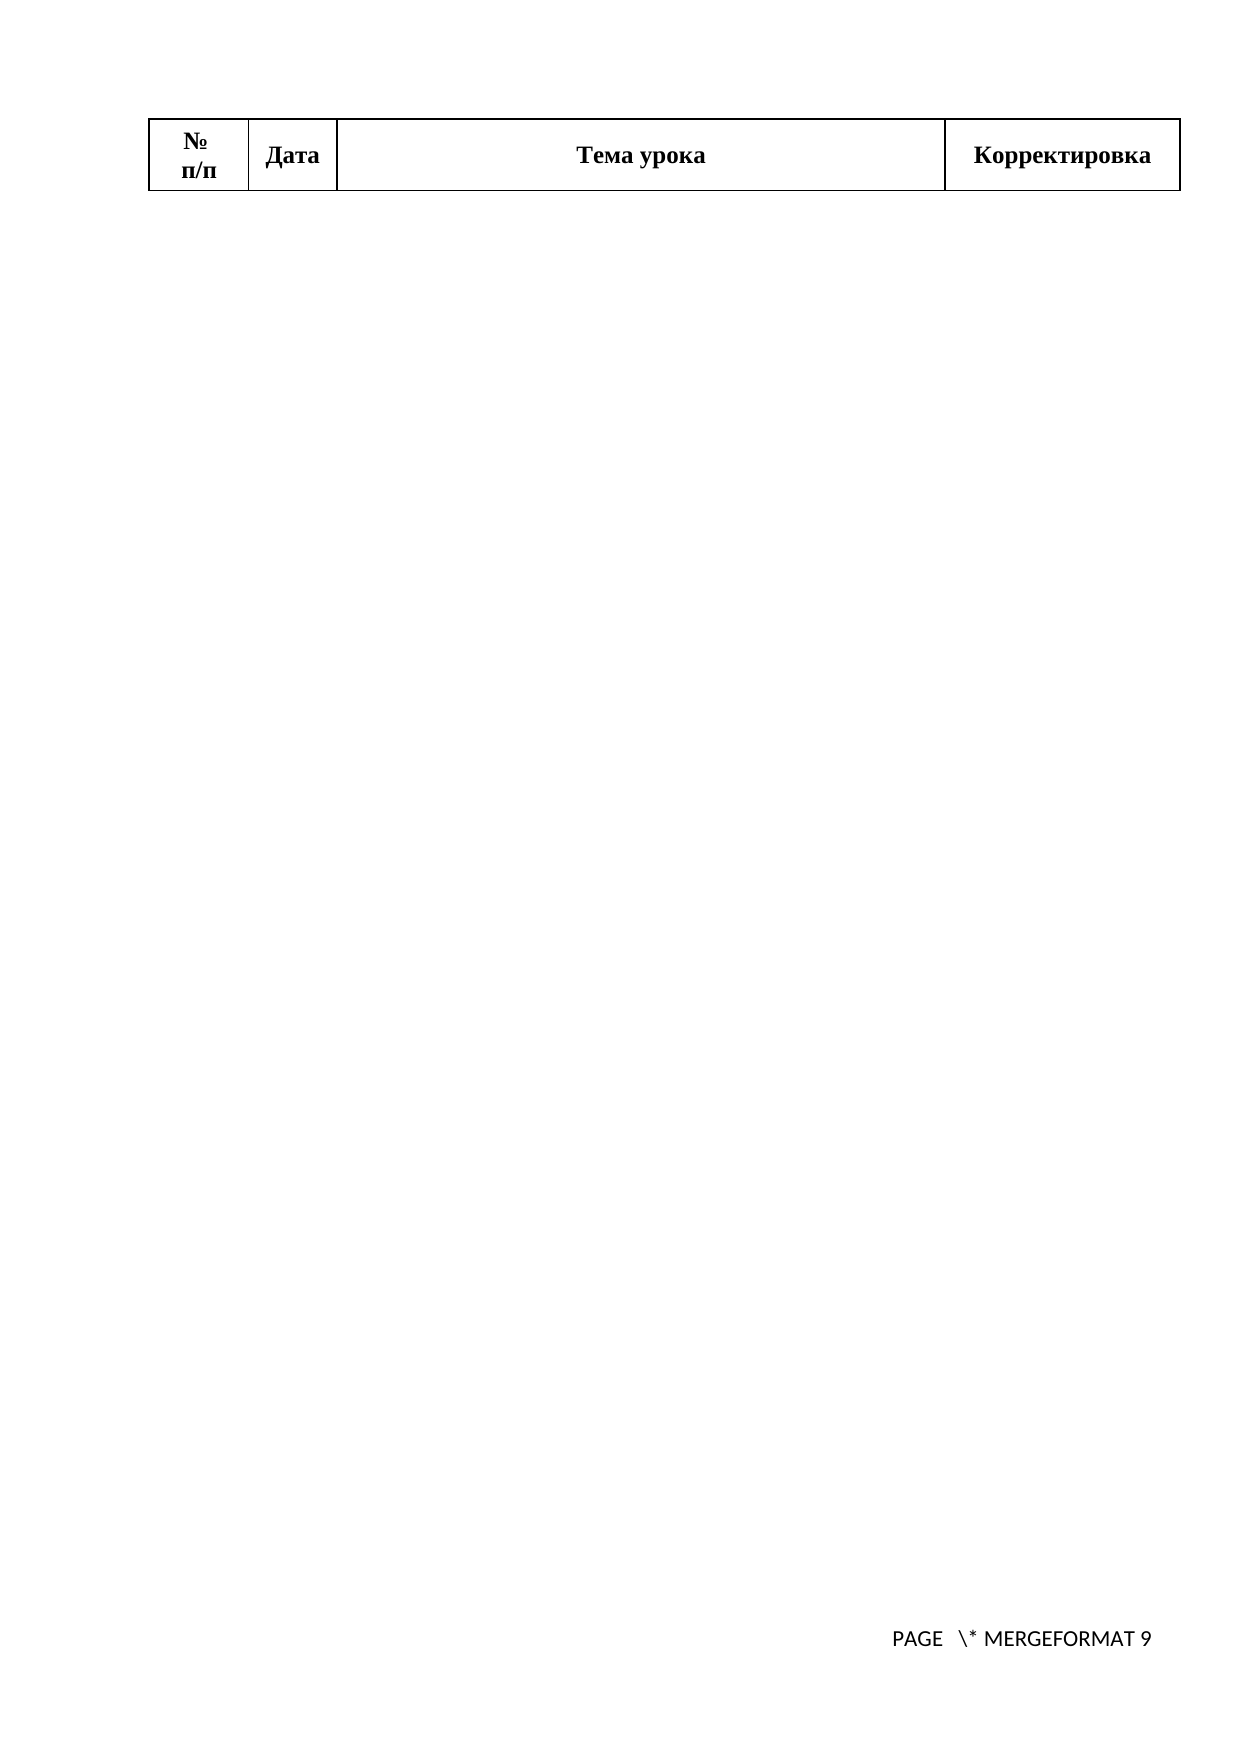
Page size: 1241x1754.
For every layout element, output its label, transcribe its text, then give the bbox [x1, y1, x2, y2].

table_header № п/п [150, 120, 248, 190]
table_header Корректировка [946, 120, 1179, 190]
table_header Тема урока [338, 120, 944, 190]
table_header Дата [249, 120, 336, 190]
